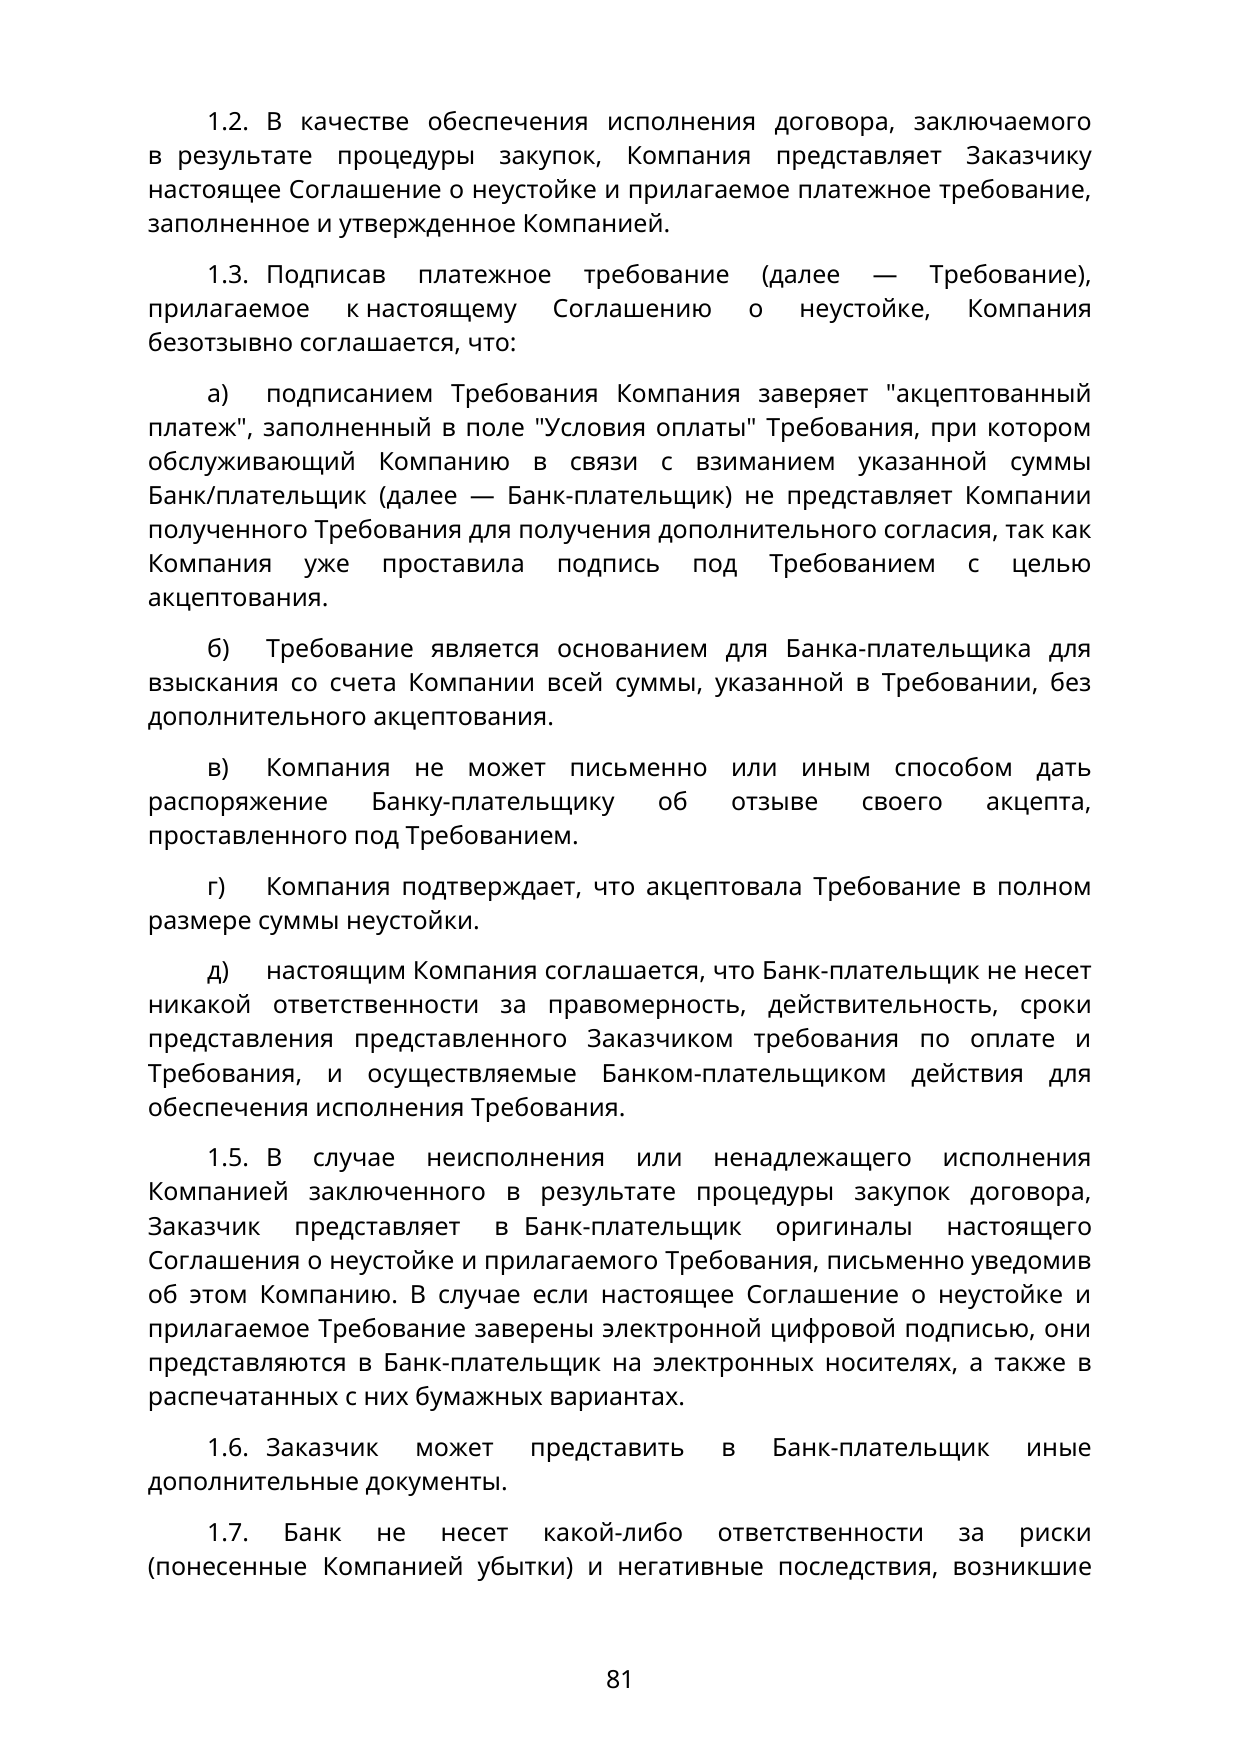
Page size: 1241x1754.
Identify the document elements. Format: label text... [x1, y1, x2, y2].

text б) Требование является основанием для Банка-плательщика для взыскания со счета Компании всей суммы, указанной в Требовании, без дополнительного акцептования. [148, 631, 1092, 733]
text 1.3. Подписав платежное требование (далее — Требование), прилагаемое к настоящему Соглашению о неустойке, Компания безотзывно соглашается, что: [148, 257, 1092, 359]
text 1.6. Заказчик может представить в Банк-плательщик иные дополнительные документы. [148, 1429, 1092, 1497]
text 1.2. В качестве обеспечения исполнения договора, заключаемого в результате процедуры закупок, Компания представляет Заказчику настоящее Соглашение о неустойке и прилагаемое платежное требование, заполненное и утвержденное Компанией. [148, 103, 1092, 240]
text в) Компания не может письменно или иным способом дать распоряжение Банку-плательщику об отзыве своего акцепта, проставленного под Требованием. [148, 749, 1092, 852]
text 1.5. В случае неисполнения или ненадлежащего исполнения Компанией заключенного в результате процедуры закупок договора, Заказчик представляет в Банк-плательщик оригиналы настоящего Соглашения о неустойке и прилагаемого Требования, письменно уведомив об этом Компанию. В случае если настоящее Соглашение о неустойке и прилагаемое Требование заверены электронной цифровой подписью, они представляются в Банк-плательщик на электронных носителях, а также в распечатанных с них бумажных вариантах. [148, 1140, 1092, 1413]
text г) Компания подтверждает, что акцептовала Требование в полном размере суммы неустойки. [148, 868, 1092, 936]
text д) настоящим Компания соглашается, что Банк-плательщик не несет никакой ответственности за правомерность, действительность, сроки представления представленного Заказчиком требования по оплате и Требования, и осуществляемые Банком-плательщиком действия для обеспечения исполнения Требования. [148, 953, 1092, 1123]
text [148, 1514, 1092, 1582]
text а) подписанием Требования Компания заверяет "акцептованный платеж", заполненный в поле "Условия оплаты" Требования, при котором обслуживающий Компанию в связи с взиманием указанной суммы Банк/плательщик (далее — Банк-плательщик) не представляет Компании полученного Требования для получения дополнительного согласия, так как Компания уже проставила подпись под Требованием с целью акцептования. [148, 375, 1092, 614]
